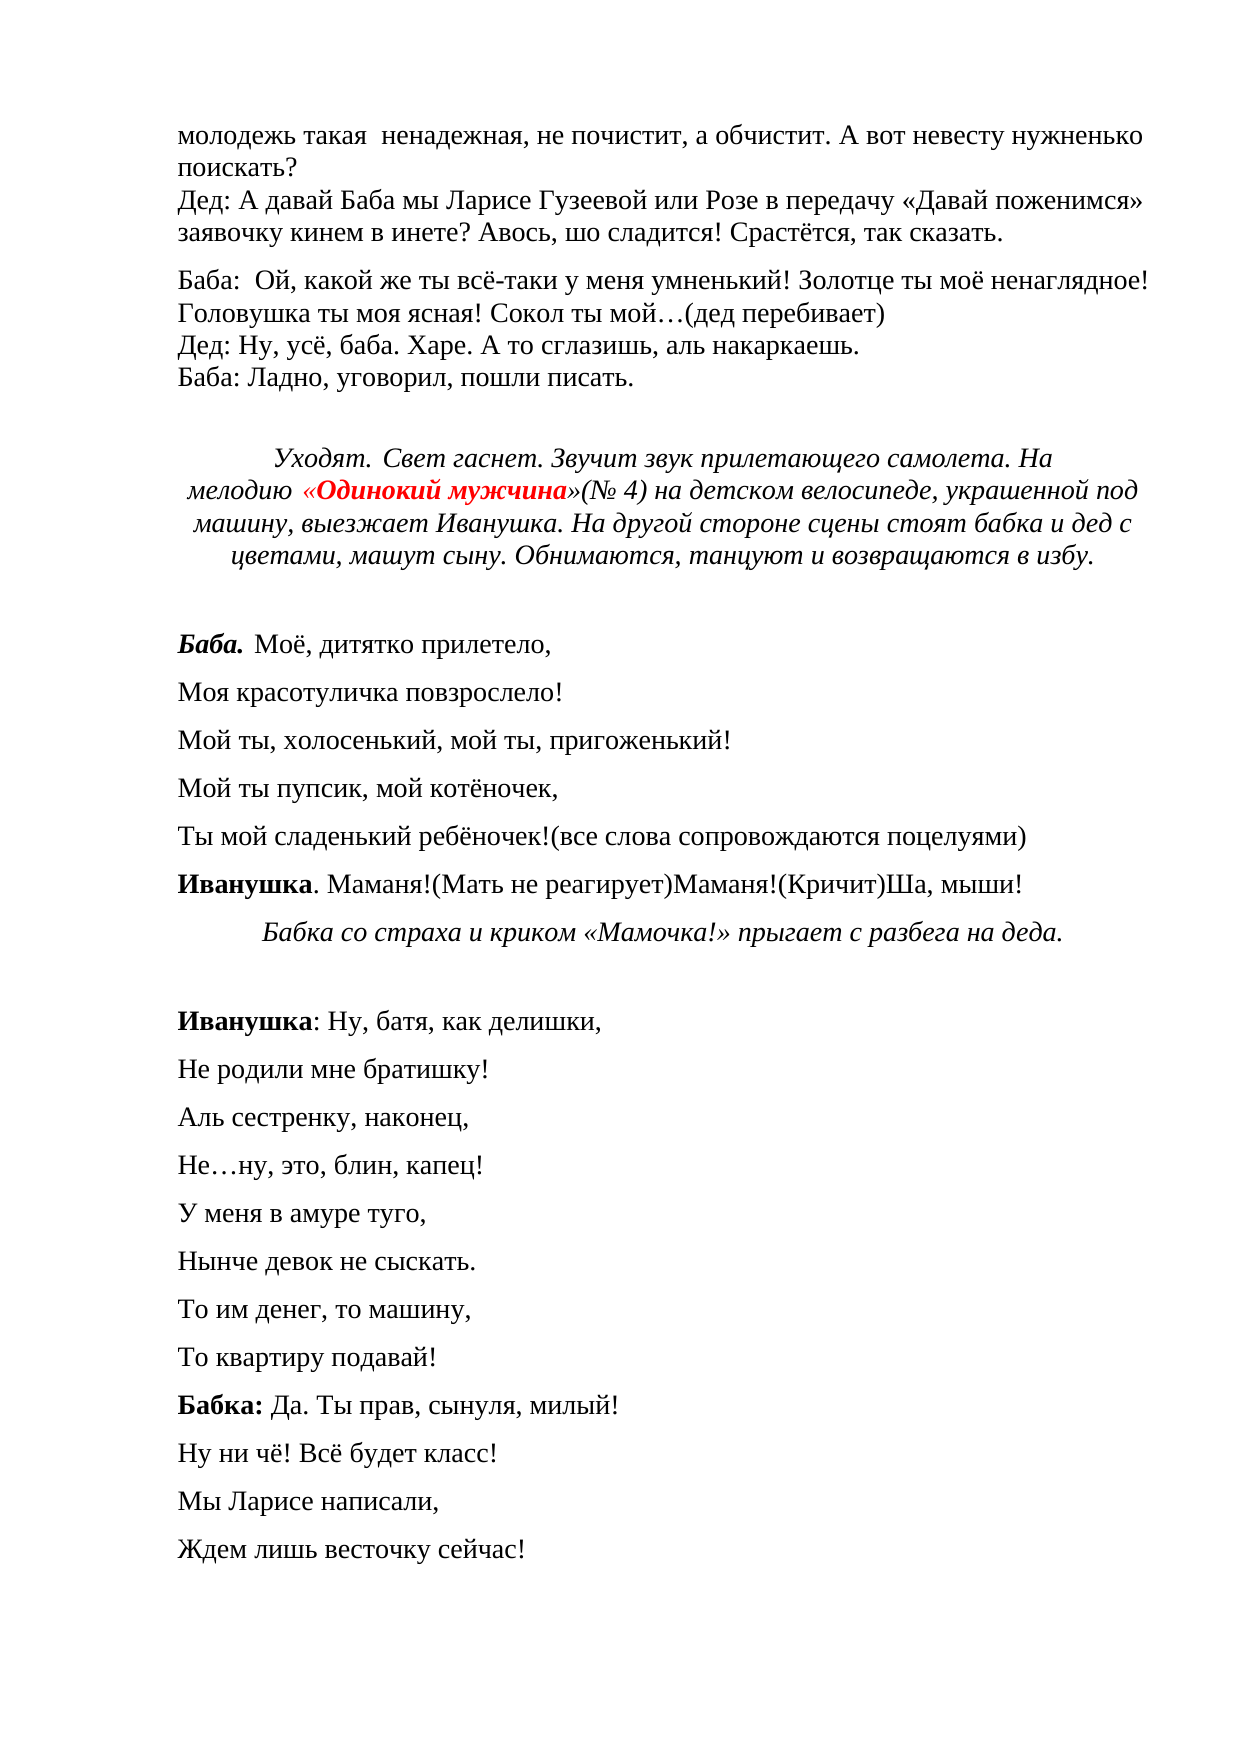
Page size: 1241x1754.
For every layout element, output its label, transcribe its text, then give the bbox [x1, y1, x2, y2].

text Аль сестренку, наконец, [177, 1100, 1152, 1132]
text Моя красотуличка повзрослело! [177, 675, 1152, 707]
text Нынче девок не сыскать. [177, 1244, 1152, 1276]
text Иванушка: Ну, батя, как делишки, [177, 1004, 1152, 1036]
text У меня в амуре туго, [177, 1196, 1152, 1228]
text Мы Ларисе написали, [177, 1484, 1152, 1517]
text Баба: Ой, какой же ты всё-таки у меня умненький! Золотце ты моё ненаглядное! Головушка ты моя ясная! Сокол ты мой…(дед перебивает) Дед: Ну, усё, баба. Харе. А то сглазишь, аль накаркаешь. Баба: Ладно, уговорил, пошли писать. [177, 263, 1152, 393]
text То квартиру подавай! [177, 1340, 1152, 1372]
text Бабка со страха и криком «Мамочка!» прыгает с разбега на деда. [177, 915, 1152, 947]
text Мой ты, холосенький, мой ты, пригоженький! [177, 723, 1152, 755]
text Иванушка. Маманя!(Мать не реагирует)Маманя!(Кричит)Ша, мыши! [177, 867, 1152, 899]
text Баба. Моё, дитятко прилетело, [177, 627, 1152, 659]
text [177, 118, 1152, 248]
text Не родили мне братишку! [177, 1052, 1152, 1084]
text Бабка: Да. Ты прав, сынуля, милый! [177, 1388, 1152, 1421]
text Уходят. Свет гаснет. Звучит звук прилетающего самолета. На мелодию «Одинокий мужчина»(№ 4) на детском велосипеде, украшенной под машину, выезжает Иванушка. На другой стороне сцены стоят бабка и дед с цветами, машут сыну. Обнимаются, танцуют и возвращаются в избу. [177, 408, 1152, 571]
text Ждем лишь весточку сейчас! [177, 1532, 1152, 1564]
text Ну ни чё! Всё будет класс! [177, 1436, 1152, 1468]
text Ты мой сладенький ребёночек!(все слова сопровождаются поцелуями) [177, 819, 1152, 851]
text Мой ты пупсик, мой котёночек, [177, 771, 1152, 803]
text То им денег, то машину, [177, 1292, 1152, 1324]
text Не…ну, это, блин, капец! [177, 1148, 1152, 1180]
